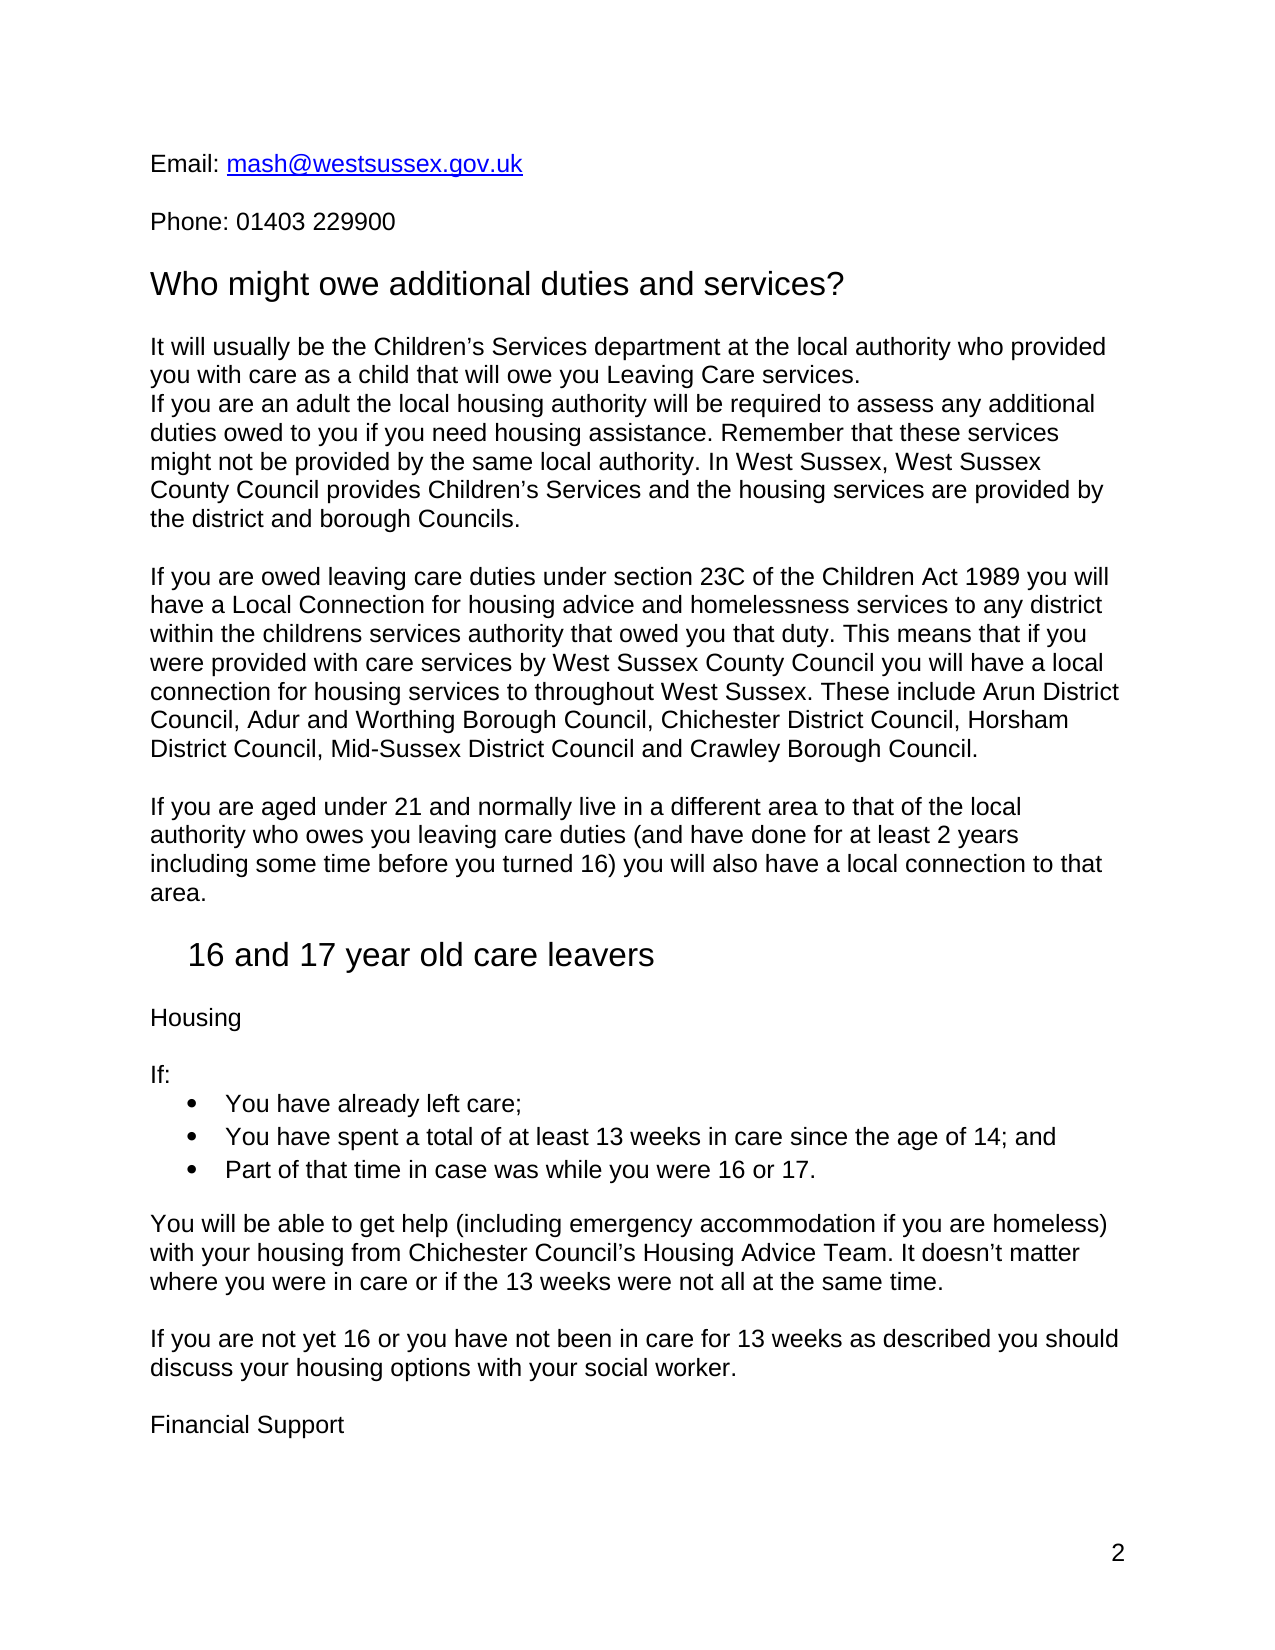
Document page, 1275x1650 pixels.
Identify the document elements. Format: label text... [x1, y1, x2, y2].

text Phone: 01403 229900 [150, 207, 1125, 236]
list You have spent a total of at least 13 weeks in care since the age of 14; and [187, 1122, 1125, 1151]
text Email: mash@westsussex.gov.uk [150, 149, 1125, 178]
text If you are aged under 21 and normally live in a different area to that of the local authority who owes you leaving care duties (and have done for at least 2 years including some time before you turned 16) you will also have a local connection to that area. [150, 792, 1125, 907]
subtitle Who might owe additional duties and services? [150, 264, 1125, 303]
subtitle and 17 year old care leavers [187, 935, 1125, 974]
text If you are an adult the local housing authority will be required to assess any additional duties owed to you if you need housing assistance. Remember that these services might not be provided by the same local authority. In West Sussex, West Sussex County Council provides Children’s Services and the housing services are provided by the district and borough Councils. [150, 389, 1125, 533]
text If: [150, 1060, 1125, 1089]
text It will usually be the Children’s Services department at the local authority who provided you with care as a child that will owe you Leaving Care services. [150, 332, 1125, 389]
list You have already left care; [187, 1089, 1125, 1118]
text If you are owed leaving care duties under section 23C of the Children Act 1989 you will have a Local Connection for housing advice and homelessness services to any district within the childrens services authority that owed you that duty. This means that if you were provided with care services by West Sussex County Council you will have a local connection for housing services to throughout West Sussex. These include Arun District Council, Adur and Worthing Borough Council, Chichester District Council, Horsham District Council, Mid-Sussex District Council and Crawley Borough Council. [150, 562, 1125, 763]
subtitle Housing [150, 1003, 1125, 1031]
subtitle Financial Support [150, 1410, 1125, 1439]
text You will be able to get help (including emergency accommodation if you are homeless) with your housing from Chichester Council’s Housing Advice Team. It doesn’t matter where you were in care or if the 13 weeks were not all at the same time. [150, 1209, 1125, 1295]
text If you are not yet 16 or you have not been in care for 13 weeks as described you should discuss your housing options with your social worker. [150, 1324, 1125, 1382]
list Part of that time in case was while you were 16 or 17. [187, 1155, 1125, 1184]
